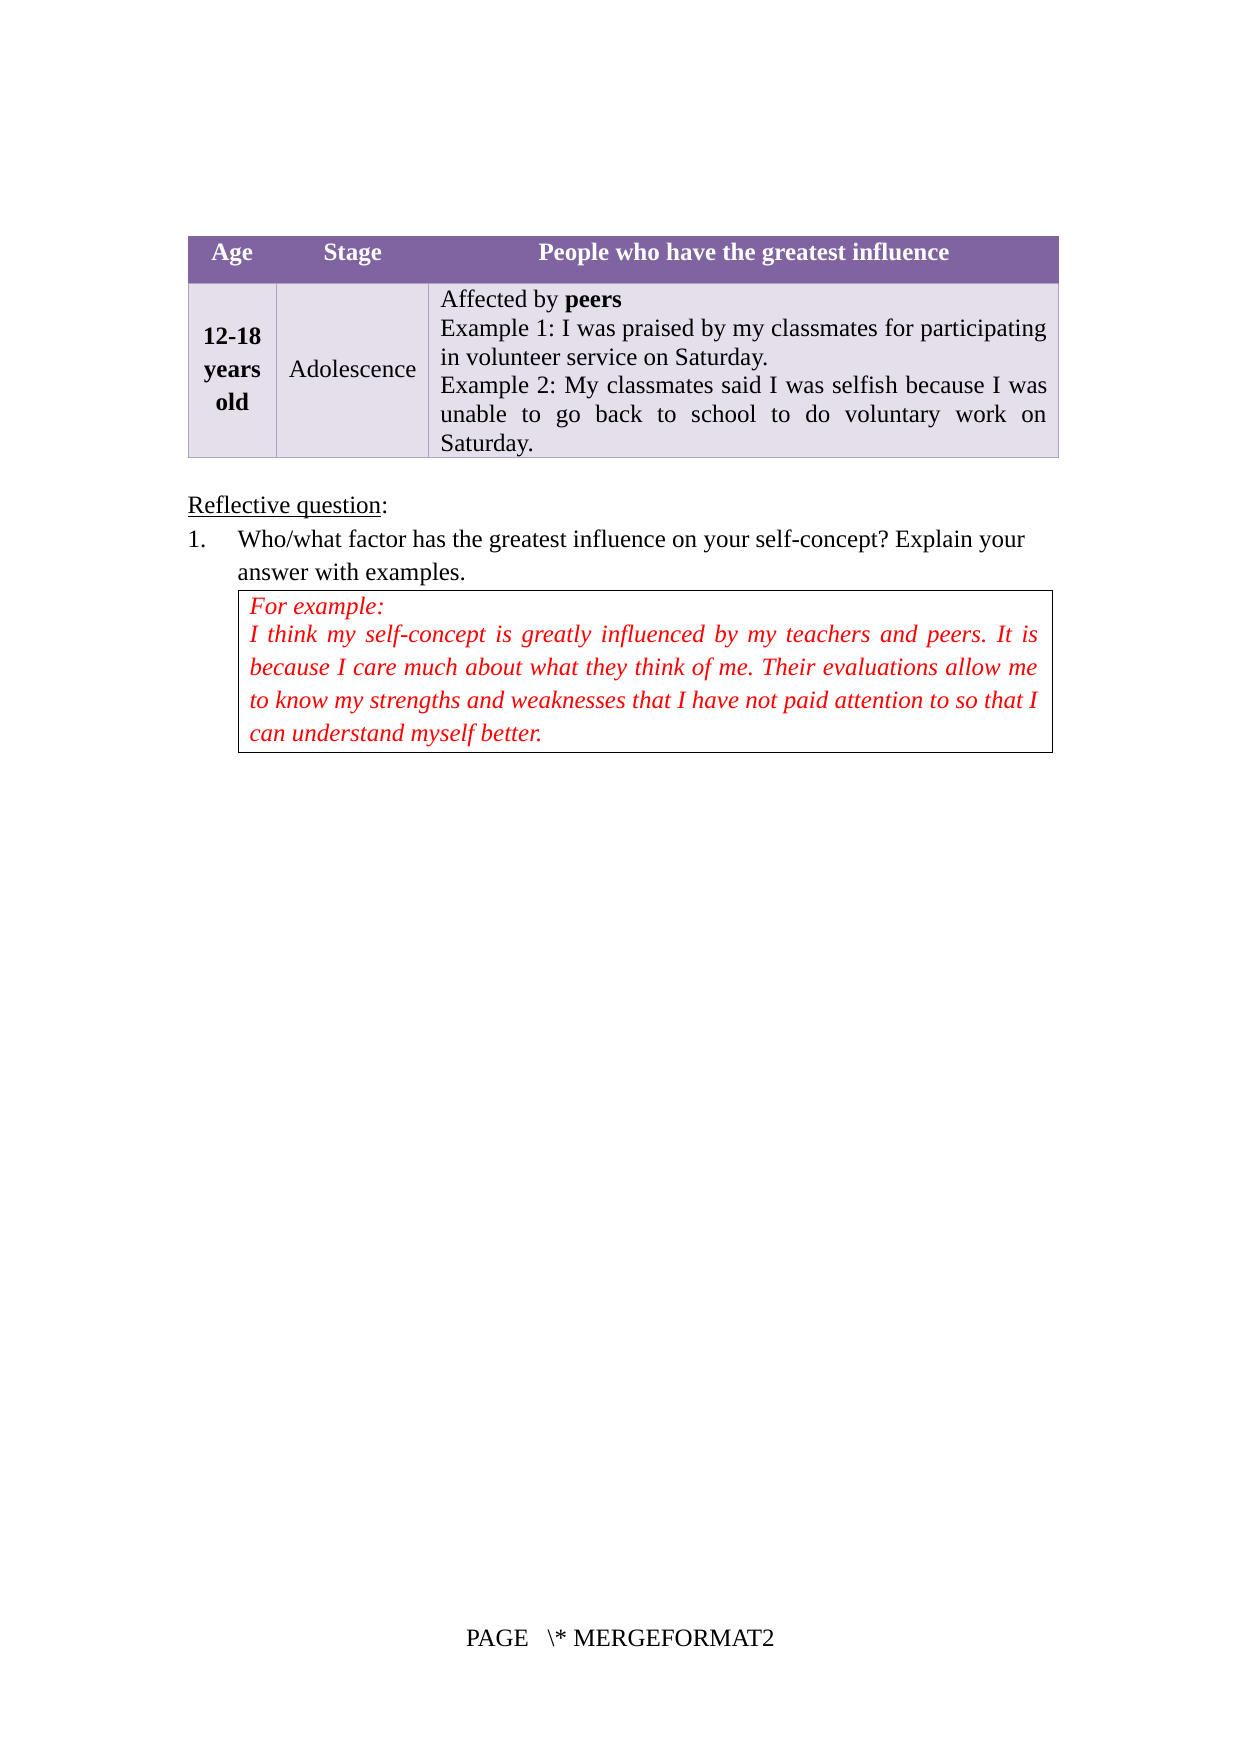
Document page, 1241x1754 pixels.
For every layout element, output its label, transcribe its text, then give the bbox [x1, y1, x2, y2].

table_cell 12-18 years old [189, 284, 276, 457]
table_cell Affected by peers Example 1: I was praised by my classmates for participating in volunteer service on Saturday. Example 2: My classmates said I was selfish because I was unable to go back to school to do voluntary work on Saturday. [429, 284, 1058, 457]
table_cell Adolescence [277, 284, 428, 457]
table_header For example: I think my self-concept is greatly influenced by my teachers and peers. It is because I care much about what they think of me. Their evaluations allow me to know my strengths and weaknesses that I have not paid attention to so that I can understand myself better. [239, 591, 1052, 752]
list Who/what factor has the greatest influence on your self-concept? Explain your answer with examples. [187, 524, 1053, 585]
text Reflective question: [187, 491, 1053, 519]
table_header Stage [277, 237, 428, 283]
table_header Age [189, 237, 276, 283]
table_header People who have the greatest influence [429, 237, 1058, 283]
